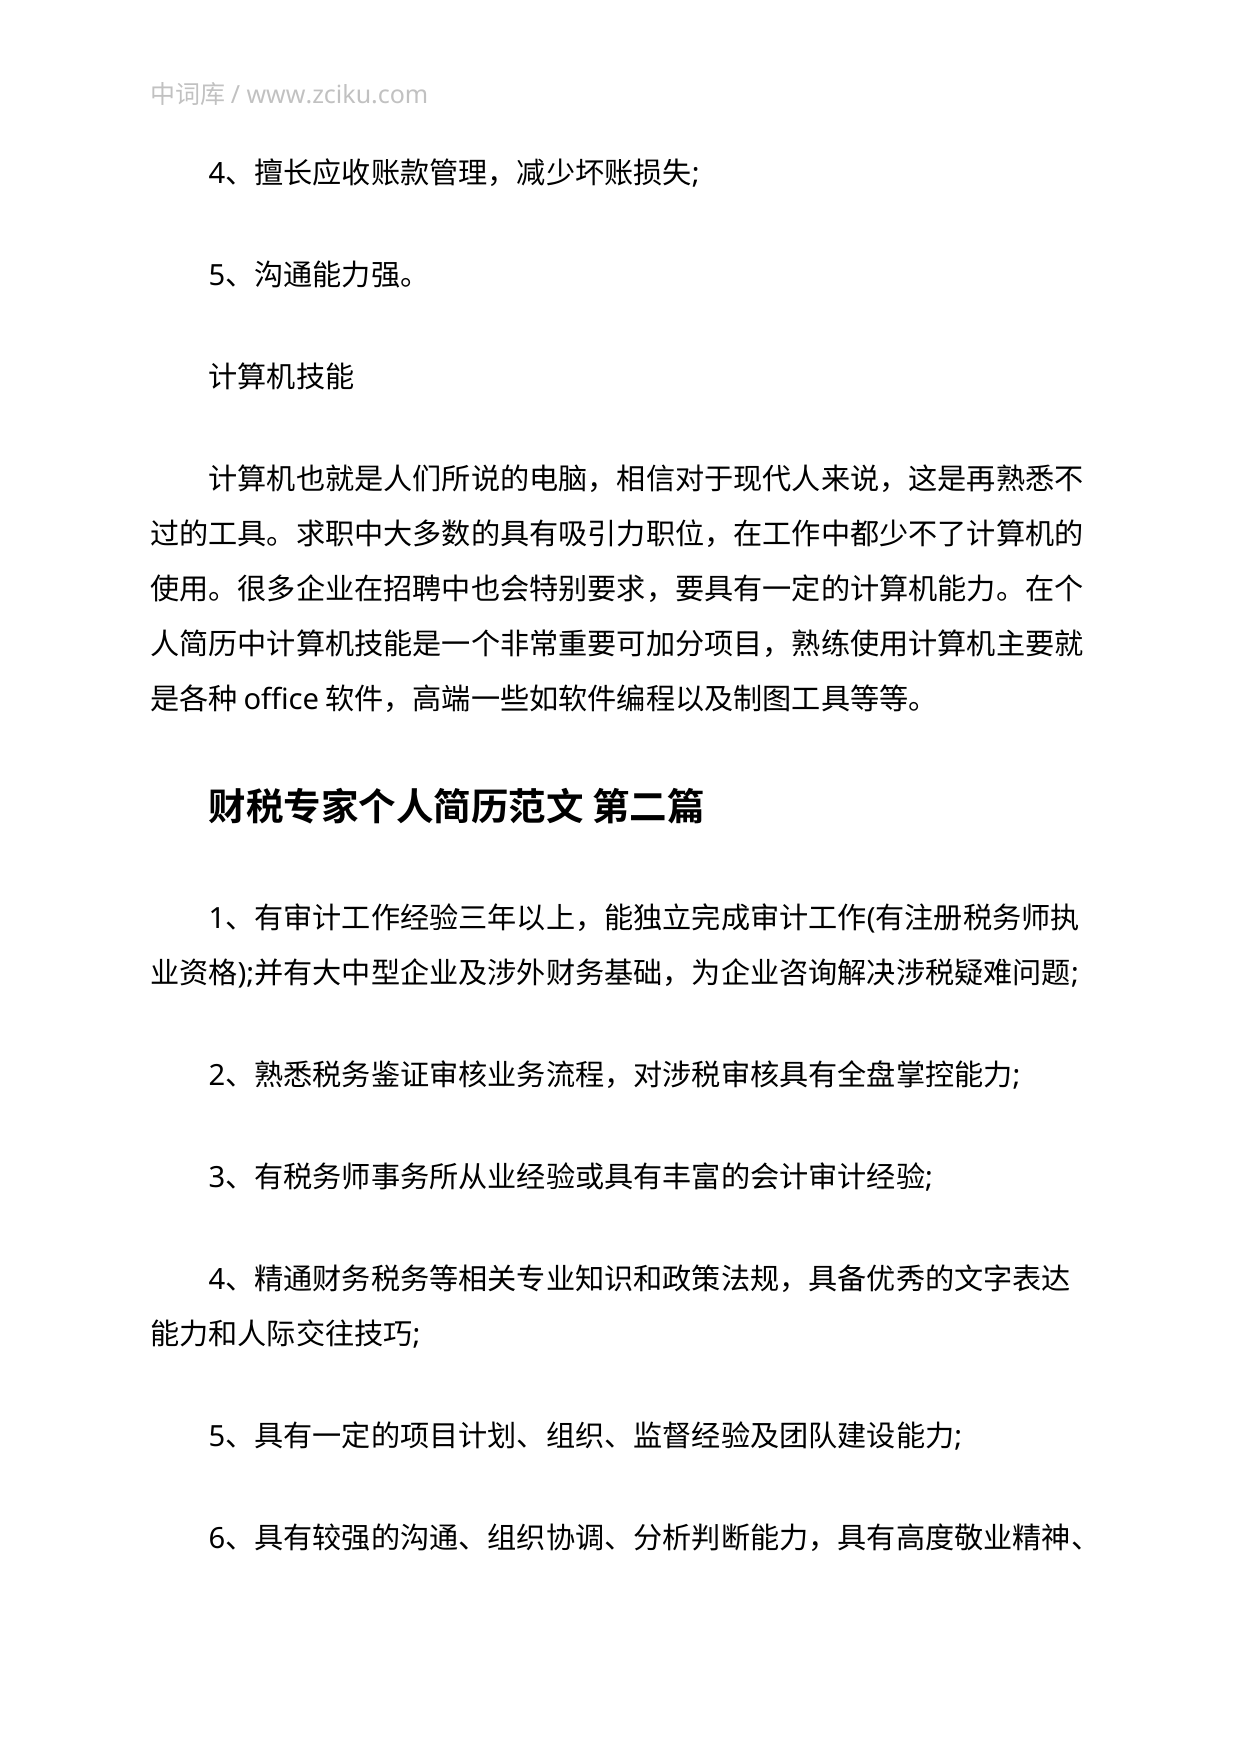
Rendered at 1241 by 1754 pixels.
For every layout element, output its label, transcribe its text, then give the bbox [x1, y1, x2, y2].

text 1、有审计工作经验三年以上，能独立完成审计工作(有注册税务师执业资格);并有大中型企业及涉外财务基础，为企业咨询解决涉税疑难问题; [150, 895, 1090, 992]
text 4、精通财务税务等相关专业知识和政策法规，具备优秀的文字表达能力和人际交往技巧; [150, 1256, 1090, 1353]
text 2、熟悉税务鉴证审核业务流程，对涉税审核具有全盘掌控能力; [150, 1052, 1090, 1094]
text 3、有税务师事务所从业经验或具有丰富的会计审计经验; [150, 1154, 1090, 1196]
text 5、沟通能力强。 [150, 252, 1090, 294]
text 财税专家个人简历范文 第二篇 [150, 777, 1090, 832]
text 4、擅长应收账款管理，减少坏账损失; [150, 150, 1090, 192]
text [150, 1514, 1090, 1557]
text 计算机也就是人们所说的电脑，相信对于现代人来说，这是再熟悉不过的工具。求职中大多数的具有吸引力职位，在工作中都少不了计算机的使用。很多企业在招聘中也会特别要求，要具有一定的计算机能力。在个人简历中计算机技能是一个非常重要可加分项目，熟练使用计算机主要就是各种office软件，高端一些如软件编程以及制图工具等等。 [150, 456, 1090, 718]
text 计算机技能 [150, 354, 1090, 396]
text 5、具有一定的项目计划、组织、监督经验及团队建设能力; [150, 1413, 1090, 1455]
